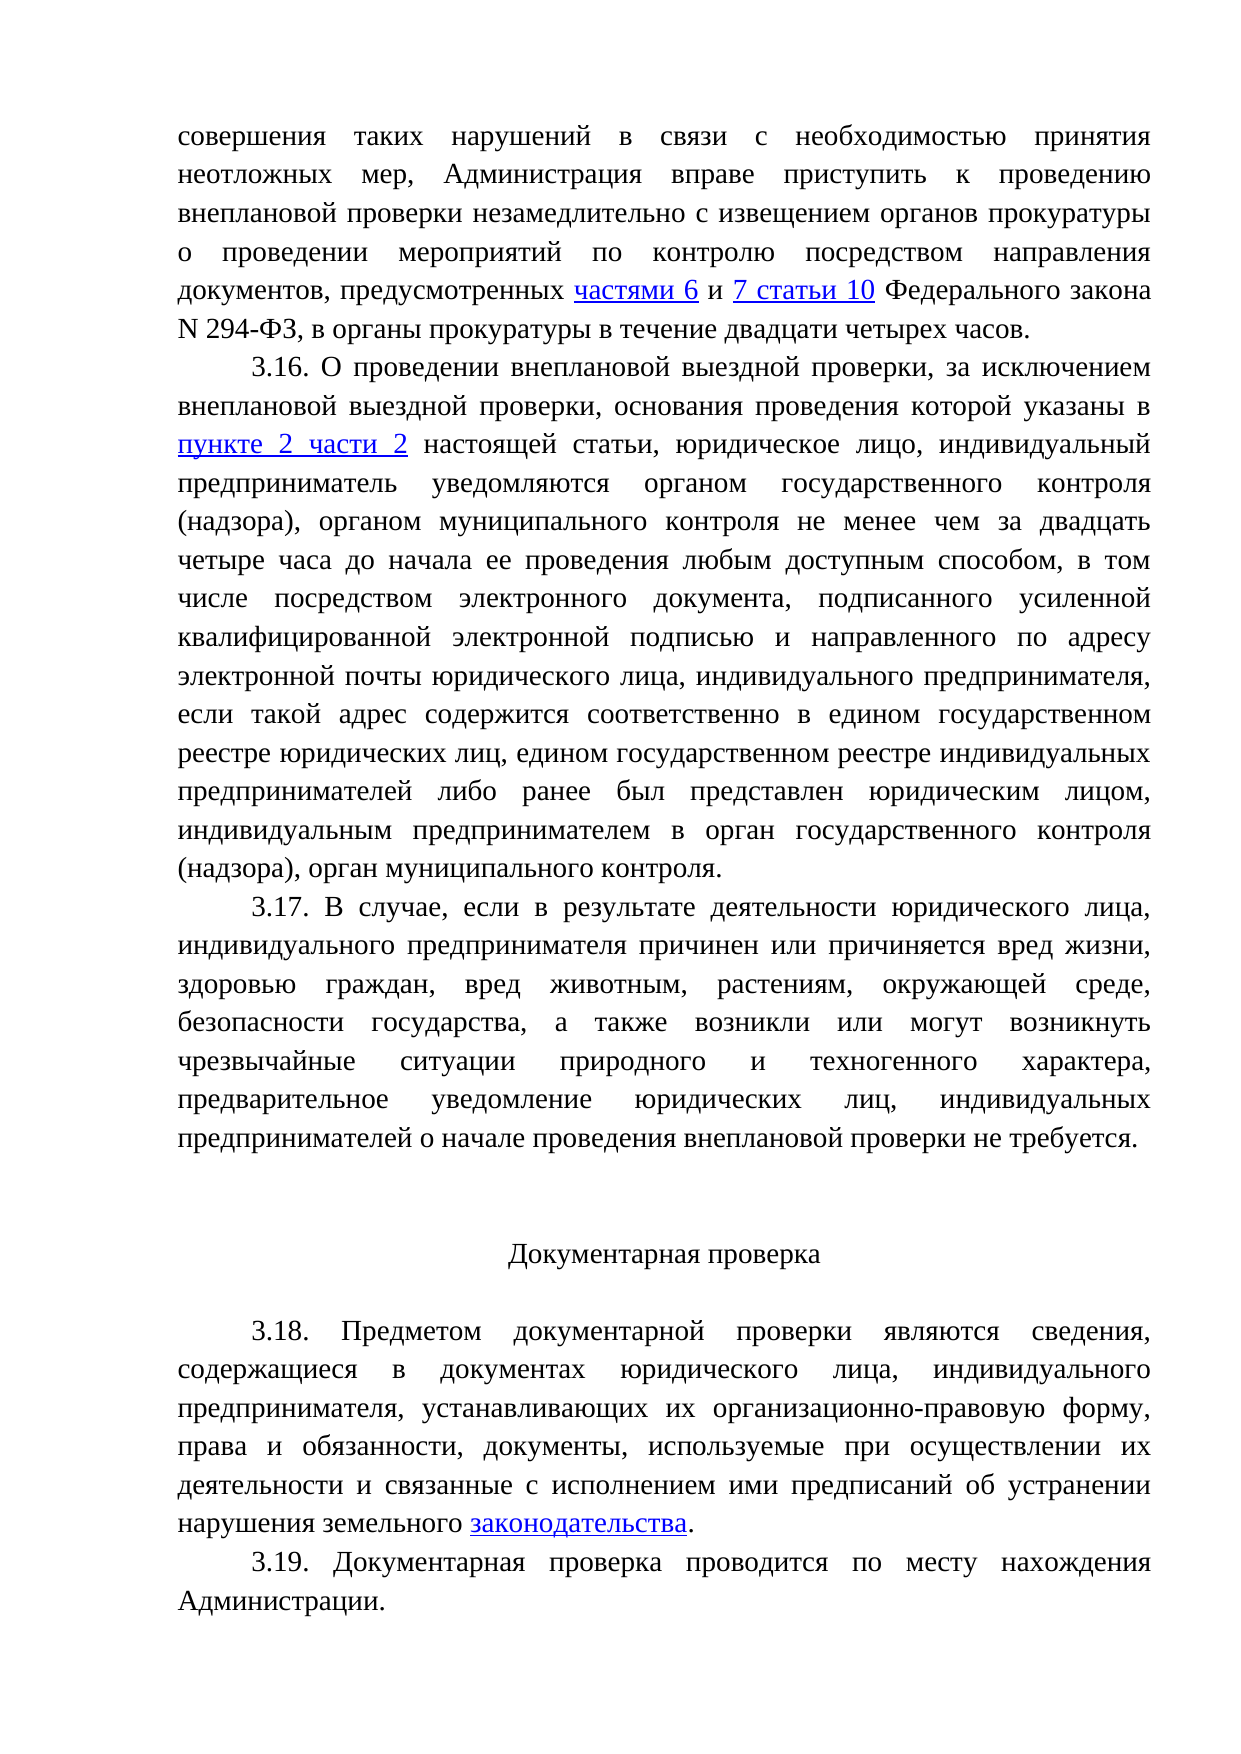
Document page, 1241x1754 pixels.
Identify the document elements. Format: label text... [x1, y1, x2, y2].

text 3.16. О проведении внеплановой выездной проверки, за исключением внеплановой выездной проверки, основания проведения которой указаны в пункте 2 части 2 настоящей статьи, юридическое лицо, индивидуальный предприниматель уведомляются органом государственного контроля (надзора), органом муниципального контроля не менее чем за двадцать четыре часа до начала ее проведения любым доступным способом, в том числе посредством электронного документа, подписанного усиленной квалифицированной электронной подписью и направленного по адресу электронной почты юридического лица, индивидуального предпринимателя, если такой адрес содержится соответственно в едином государственном реестре юридических лиц, едином государственном реестре индивидуальных предпринимателей либо ранее был представлен юридическим лицом, индивидуальным предпринимателем в орган государственного контроля (надзора), орган муниципального контроля. [177, 349, 1152, 884]
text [177, 118, 1152, 344]
text 3.18. Предметом документарной проверки являются сведения, содержащиеся в документах юридического лица, индивидуального предпринимателя, устанавливающих их организационно-правовую форму, права и обязанности, документы, используемые при осуществлении их деятельности и связанные с исполнением ими предписаний об устранении нарушения земельного законодательства. [177, 1313, 1152, 1539]
text 3.17. В случае, если в результате деятельности юридического лица, индивидуального предпринимателя причинен или причиняется вред жизни, здоровью граждан, вред животным, растениям, окружающей среде, безопасности государства, а также возникли или могут возникнуть чрезвычайные ситуации природного и техногенного характера, предварительное уведомление юридических лиц, индивидуальных предпринимателей о начале проведения внеплановой проверки не требуется. [177, 889, 1152, 1154]
text 3.19. Документарная проверка проводится по месту нахождения Администрации. [177, 1544, 1152, 1616]
text Документарная проверка [177, 1236, 1152, 1269]
